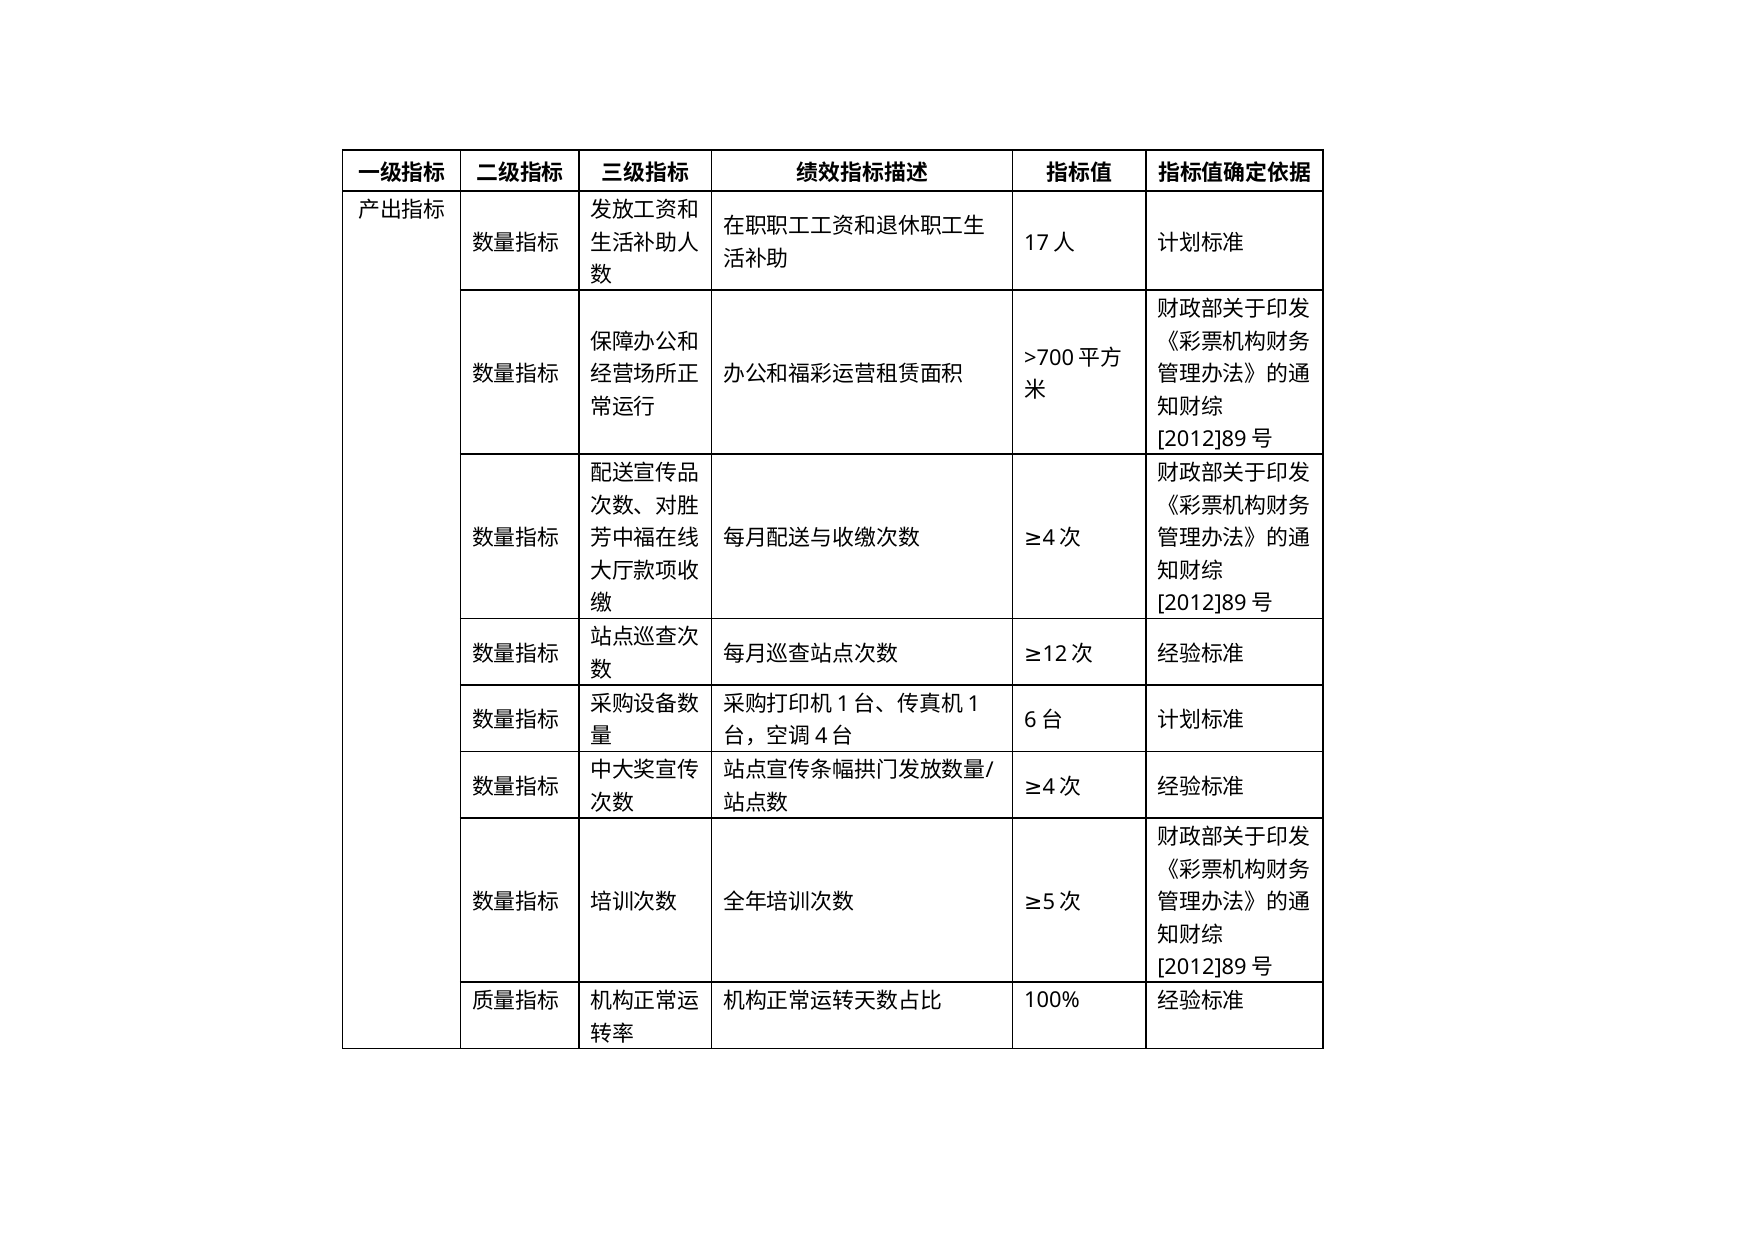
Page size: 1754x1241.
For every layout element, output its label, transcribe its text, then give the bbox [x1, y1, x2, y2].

table_cell 计划标准 [1147, 192, 1322, 289]
table_cell 数量指标 [461, 619, 578, 684]
table_cell 17人 [1013, 192, 1145, 289]
table_cell 每月巡查站点次数 [712, 619, 1012, 684]
table_cell 数量指标 [461, 819, 578, 981]
table_header 指标值确定依据 [1147, 151, 1322, 190]
table_cell 采购打印机1台、传真机1台，空调4台 [712, 686, 1012, 751]
table_cell ≥4次 [1013, 752, 1145, 817]
table_cell 经验标准 [1147, 619, 1322, 684]
table_cell 发放工资和生活补助人数 [580, 192, 711, 289]
table_cell 数量指标 [461, 455, 578, 617]
table_cell 在职职工工资和退休职工生活补助 [712, 192, 1012, 289]
table_cell 站点巡查次数 [580, 619, 711, 684]
table_cell 数量指标 [461, 192, 578, 289]
table_cell 100% [1013, 983, 1145, 1048]
table_cell 数量指标 [461, 686, 578, 751]
table_cell ≥4次 [1013, 455, 1145, 617]
table_cell 机构正常运转天数占比 [712, 983, 1012, 1048]
table_cell 6台 [1013, 686, 1145, 751]
table_cell 数量指标 [461, 752, 578, 817]
table_cell 每月配送与收缴次数 [712, 455, 1012, 617]
table_cell 质量指标 [461, 983, 578, 1048]
table_cell 培训次数 [580, 819, 711, 981]
table_cell 数量指标 [461, 291, 578, 453]
table_cell >700平方米 [1013, 291, 1145, 453]
table_cell 产出指标 [343, 192, 460, 1048]
table_cell 配送宣传品次数、对胜芳中福在线大厅款项收缴 [580, 455, 711, 617]
table_header 三级指标 [580, 151, 711, 190]
table_cell 计划标准 [1147, 686, 1322, 751]
table_cell 机构正常运转率 [580, 983, 711, 1048]
table_cell 办公和福彩运营租赁面积 [712, 291, 1012, 453]
table_header 二级指标 [461, 151, 578, 190]
table_cell 经验标准 [1147, 752, 1322, 817]
table_cell 采购设备数量 [580, 686, 711, 751]
table_cell 全年培训次数 [712, 819, 1012, 981]
table_cell 财政部关于印发《彩票机构财务管理办法》的通知财综[2012]89号 [1147, 291, 1322, 453]
table_cell ≥12次 [1013, 619, 1145, 684]
table_cell ≥5次 [1013, 819, 1145, 981]
table_header 绩效指标描述 [712, 151, 1012, 190]
table_header 一级指标 [343, 151, 460, 190]
table_cell 站点宣传条幅拱门发放数量/站点数 [712, 752, 1012, 817]
table_cell 经验标准 [1147, 983, 1322, 1048]
table_cell 财政部关于印发《彩票机构财务管理办法》的通知财综[2012]89号 [1147, 819, 1322, 981]
table_cell 保障办公和经营场所正常运行 [580, 291, 711, 453]
table_header 指标值 [1013, 151, 1145, 190]
table_cell 中大奖宣传次数 [580, 752, 711, 817]
table_cell 财政部关于印发《彩票机构财务管理办法》的通知财综[2012]89号 [1147, 455, 1322, 617]
